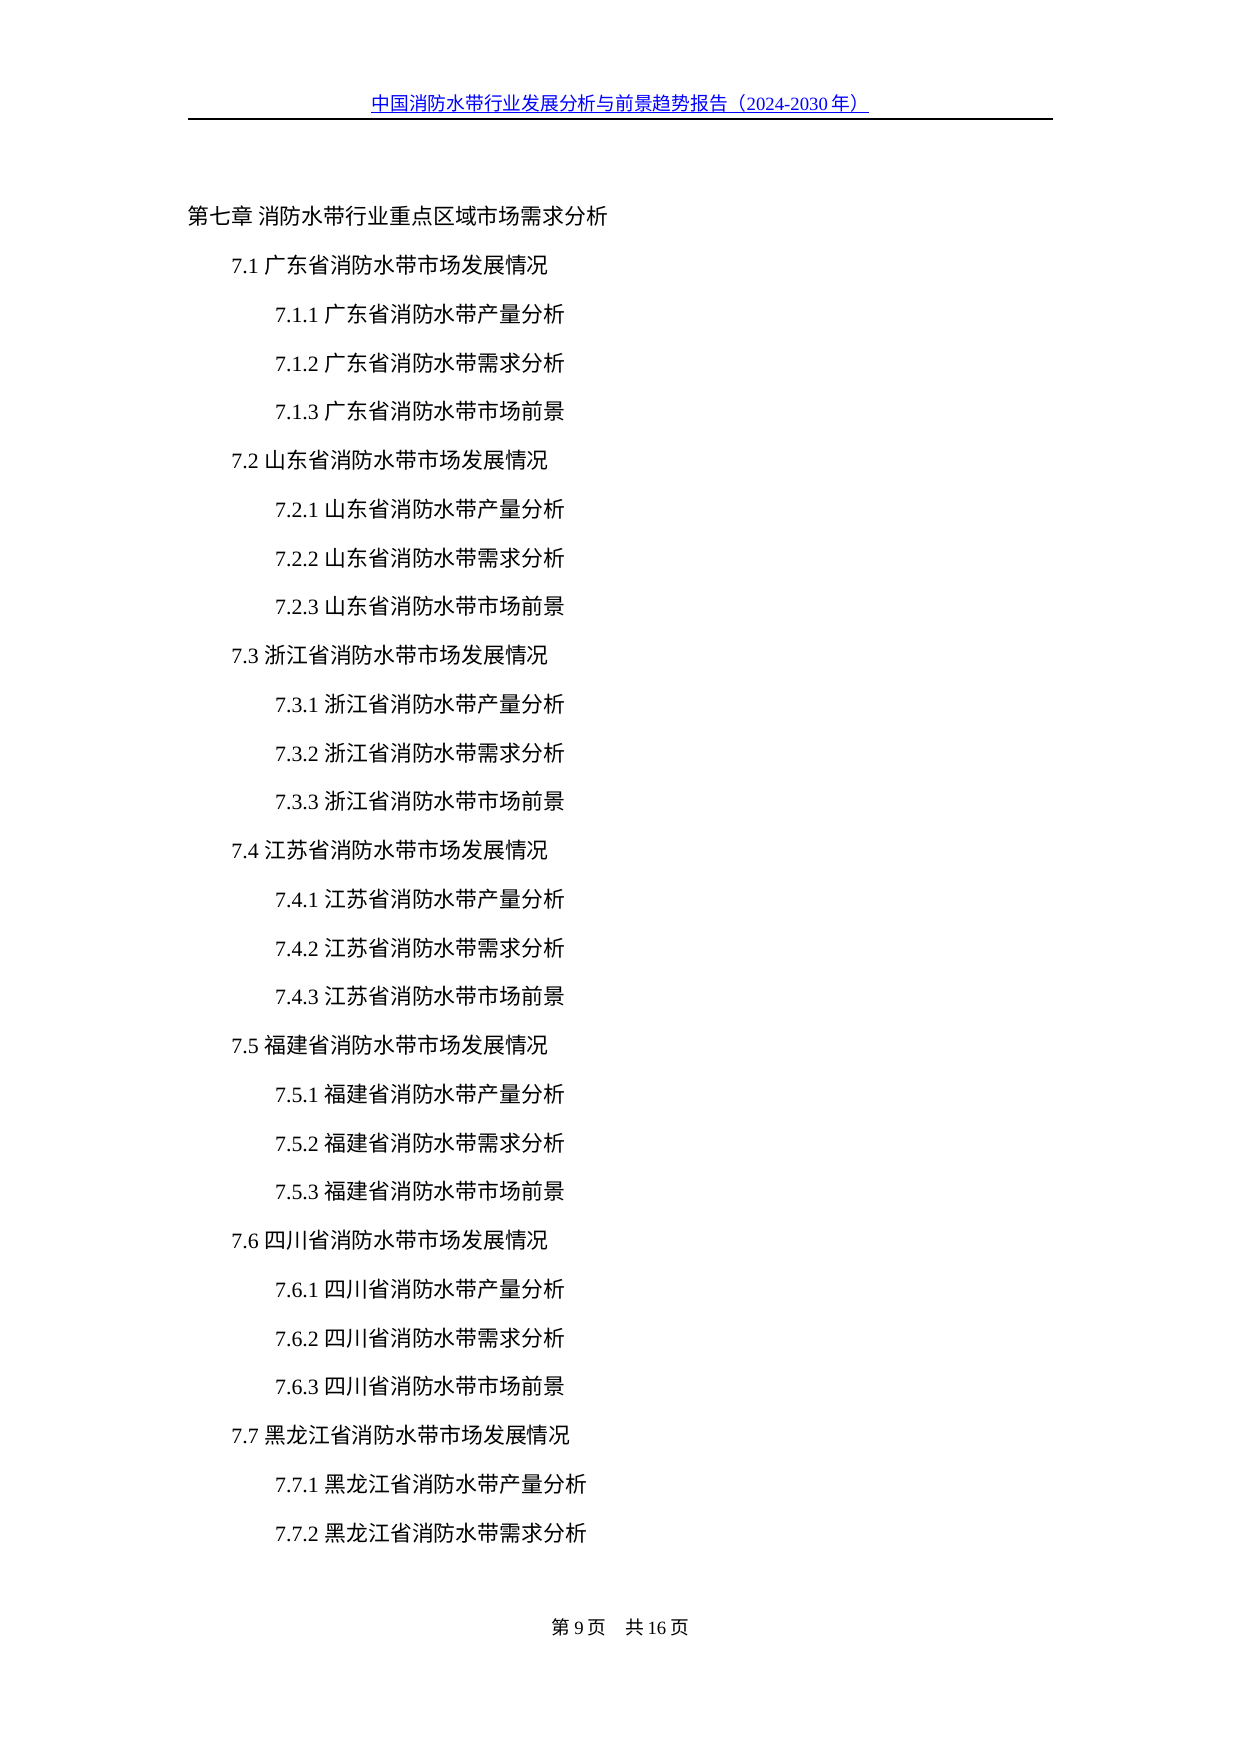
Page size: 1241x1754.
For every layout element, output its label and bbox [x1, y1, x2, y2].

text [187, 150, 1053, 1548]
